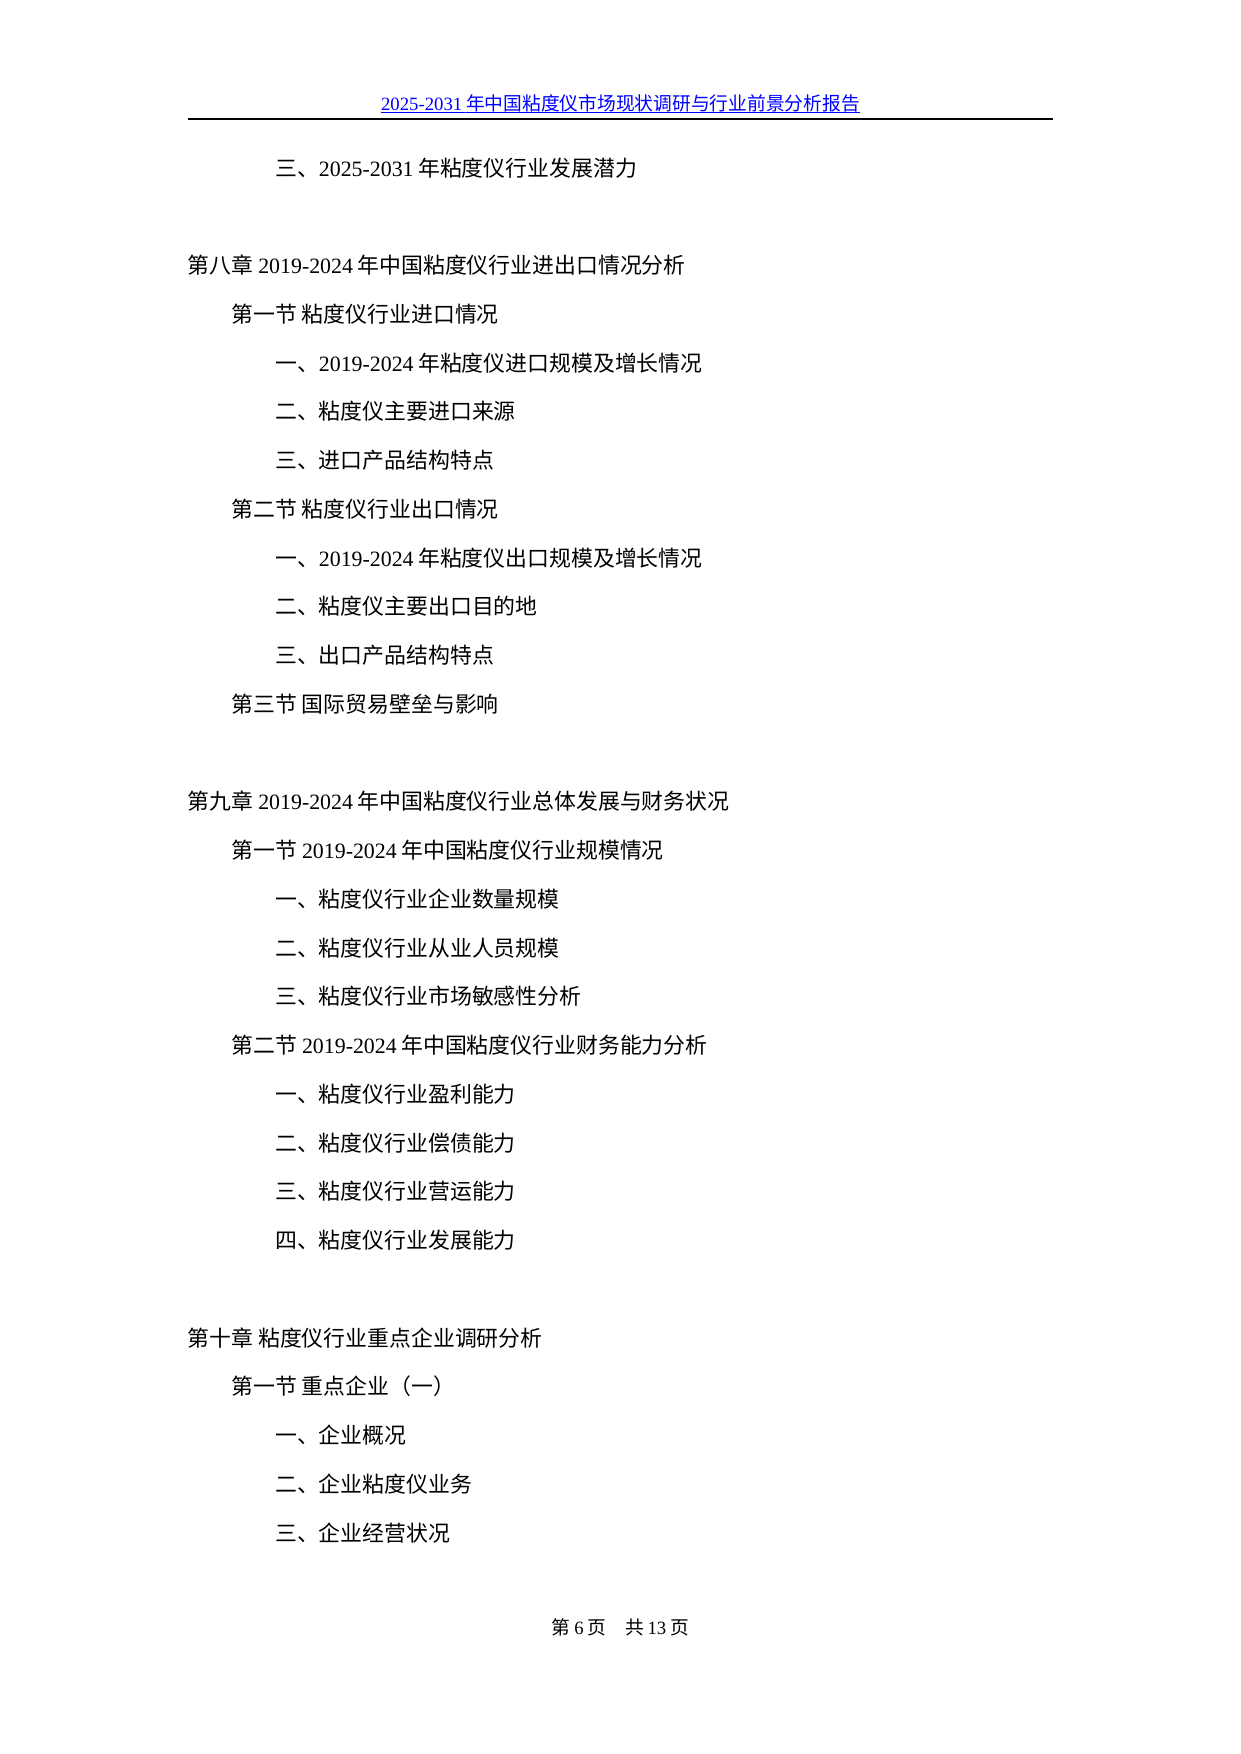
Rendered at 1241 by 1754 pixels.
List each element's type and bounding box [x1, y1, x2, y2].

text [187, 150, 1053, 1548]
